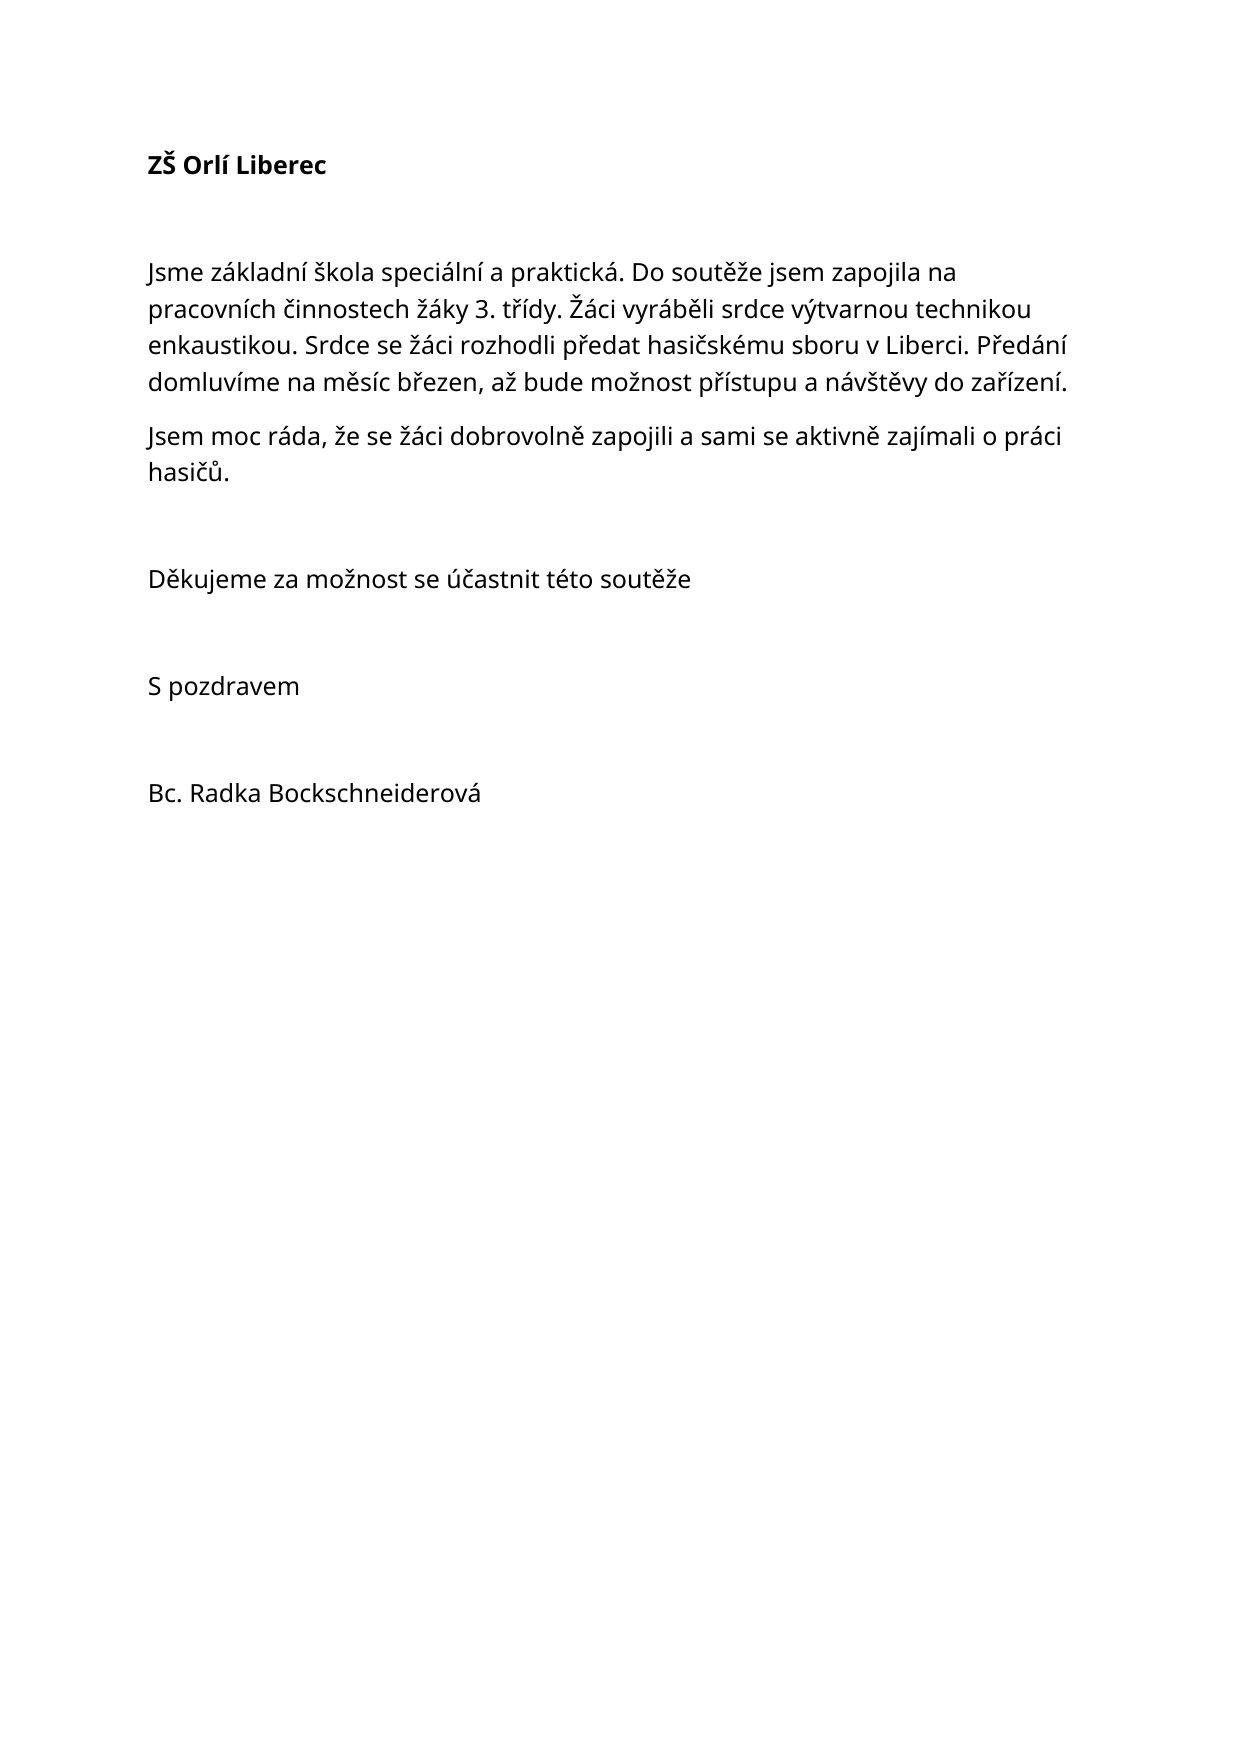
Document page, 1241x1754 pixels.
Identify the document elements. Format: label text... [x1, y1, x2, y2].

text Děkujeme za možnost se účastnit této soutěže [148, 562, 1093, 596]
text Jsem moc ráda, že se žáci dobrovolně zapojili a sami se aktivně zajímali o práci hasičů. [148, 418, 1093, 489]
text ZŠ Orlí Liberec [148, 148, 1093, 182]
text Bc. Radka Bockschneiderová [148, 776, 1093, 810]
text Jsme základní škola speciální a praktická. Do soutěže jsem zapojila na pracovních činnostech žáky 3. třídy. Žáci vyráběli srdce výtvarnou technikou enkaustikou. Srdce se žáci rozhodli předat hasičskému sboru v Liberci. Předání domluvíme na měsíc březen, až bude možnost přístupu a návštěvy do zařízení. [148, 254, 1093, 399]
text S pozdravem [148, 669, 1093, 703]
